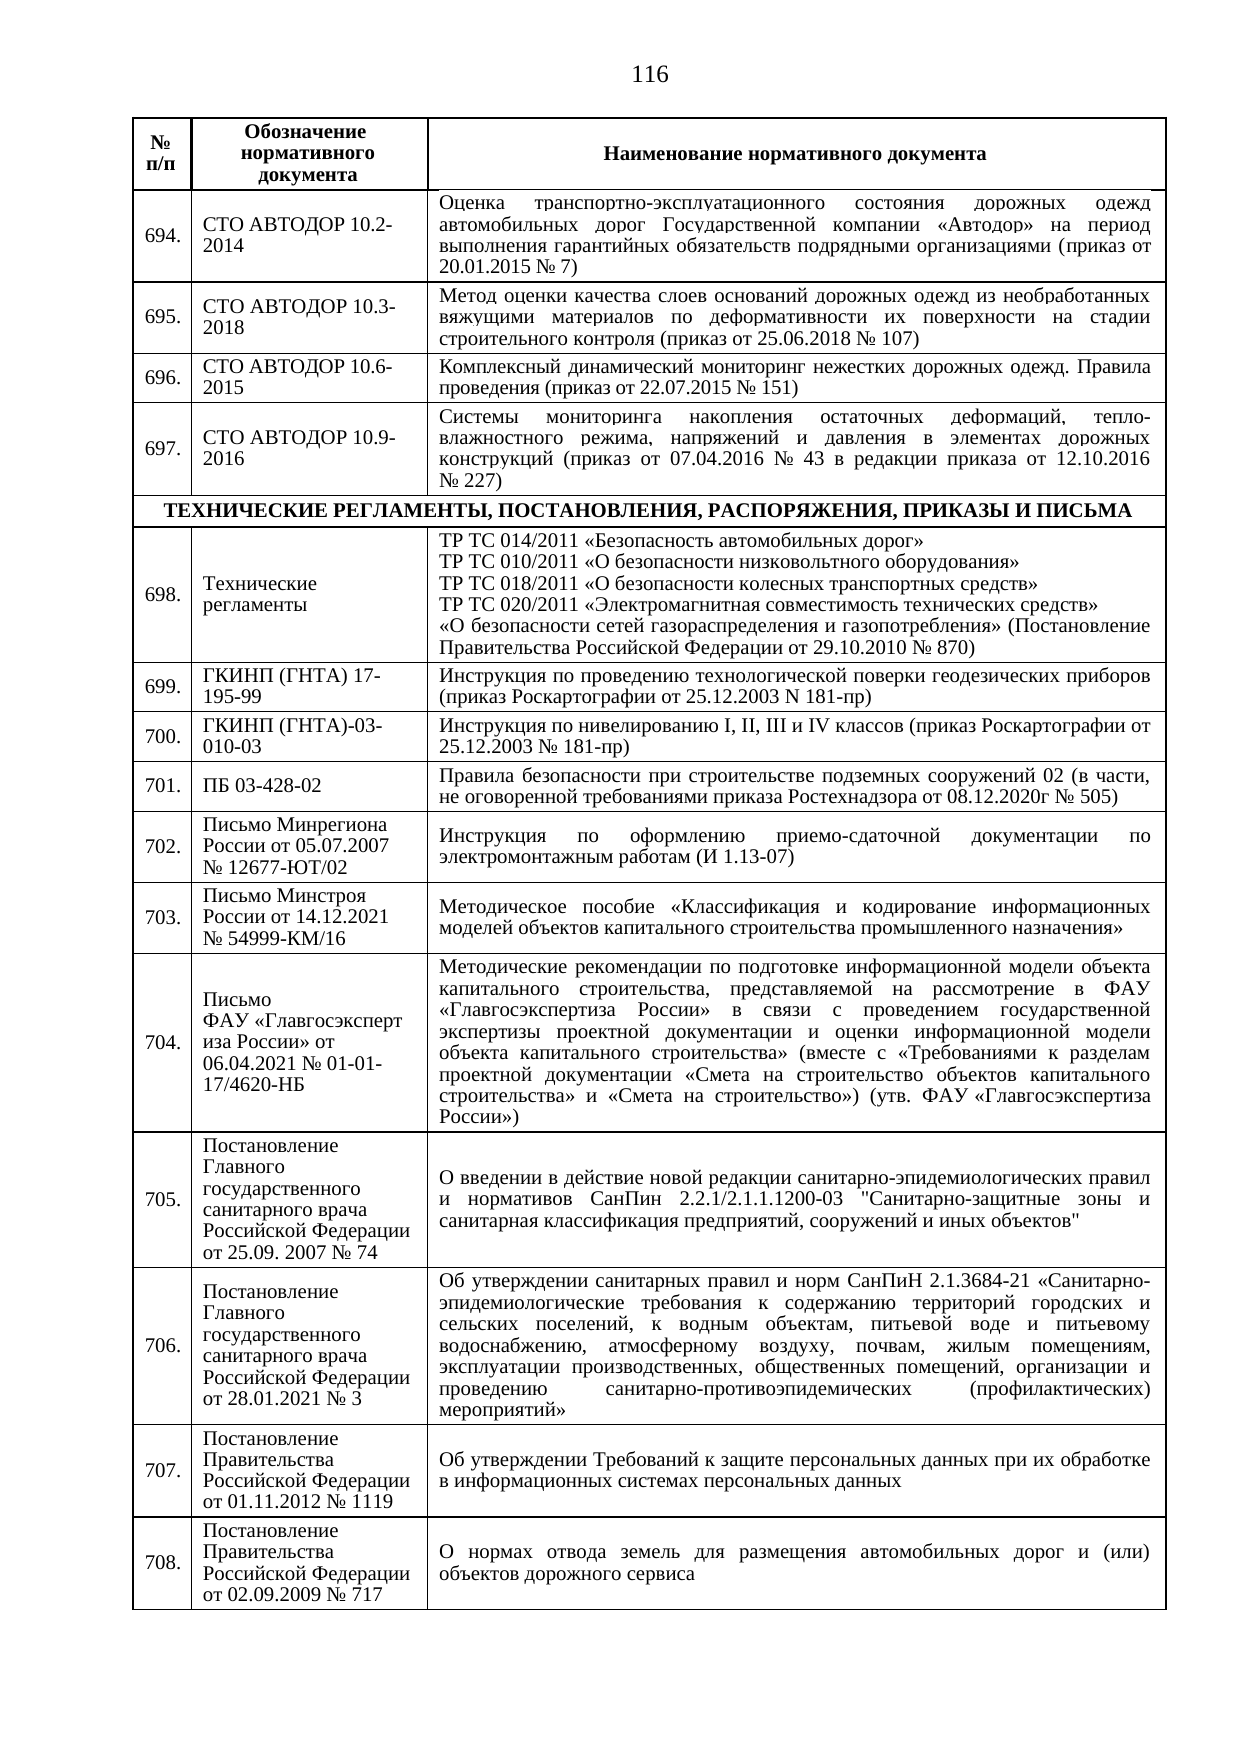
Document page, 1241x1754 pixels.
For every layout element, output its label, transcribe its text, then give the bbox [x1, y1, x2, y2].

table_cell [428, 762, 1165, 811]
table_header Обозначение нормативного документа [193, 119, 427, 189]
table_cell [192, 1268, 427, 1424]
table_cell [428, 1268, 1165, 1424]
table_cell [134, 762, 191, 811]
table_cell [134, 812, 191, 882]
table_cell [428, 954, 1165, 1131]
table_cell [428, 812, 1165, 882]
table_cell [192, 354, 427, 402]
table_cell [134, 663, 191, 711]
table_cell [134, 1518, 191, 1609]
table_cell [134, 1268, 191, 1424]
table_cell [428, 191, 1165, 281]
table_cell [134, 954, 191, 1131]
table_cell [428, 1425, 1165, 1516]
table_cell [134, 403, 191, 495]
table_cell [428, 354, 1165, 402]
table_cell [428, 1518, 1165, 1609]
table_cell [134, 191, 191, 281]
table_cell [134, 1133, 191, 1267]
table_header № п/п [134, 119, 190, 189]
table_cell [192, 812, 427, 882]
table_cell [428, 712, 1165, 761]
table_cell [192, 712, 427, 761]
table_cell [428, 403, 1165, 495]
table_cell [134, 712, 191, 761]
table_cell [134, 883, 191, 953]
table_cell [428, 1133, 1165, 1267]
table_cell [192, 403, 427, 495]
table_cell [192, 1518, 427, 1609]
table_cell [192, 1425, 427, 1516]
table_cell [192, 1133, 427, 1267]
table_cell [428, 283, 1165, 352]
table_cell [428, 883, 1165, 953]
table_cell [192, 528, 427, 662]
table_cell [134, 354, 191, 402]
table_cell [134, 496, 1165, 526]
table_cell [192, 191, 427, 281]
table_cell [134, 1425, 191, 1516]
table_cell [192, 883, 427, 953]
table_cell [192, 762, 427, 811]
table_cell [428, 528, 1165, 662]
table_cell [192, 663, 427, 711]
table_header Наименование нормативного документа [429, 119, 1165, 189]
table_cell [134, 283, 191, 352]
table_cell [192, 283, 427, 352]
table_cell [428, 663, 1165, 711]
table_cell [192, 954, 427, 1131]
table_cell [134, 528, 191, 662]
